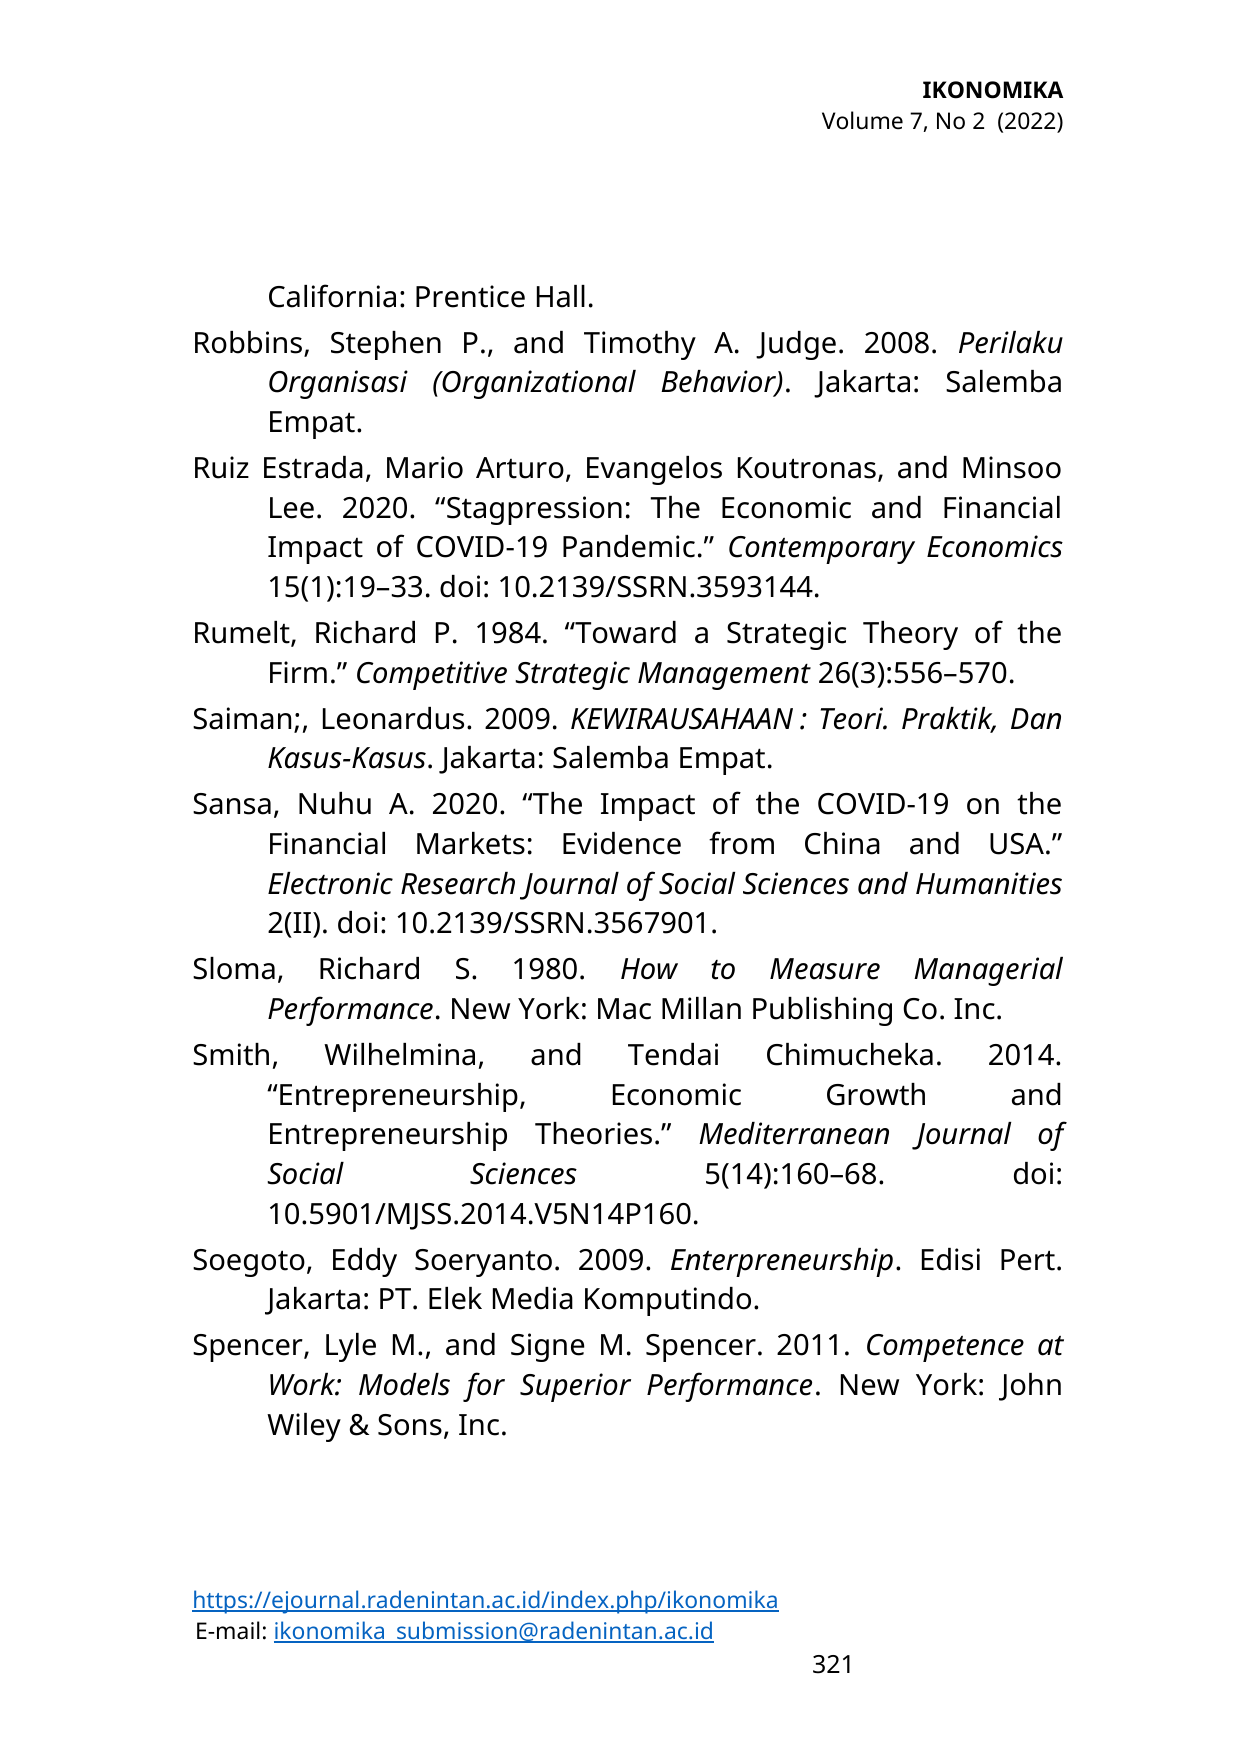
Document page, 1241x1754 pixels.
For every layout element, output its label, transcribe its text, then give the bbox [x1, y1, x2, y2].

text Robbins, Stephen P., and Timothy A. Judge. 2008. Perilaku Organisasi (Organizational Behavior). Jakarta: Salemba Empat. [192, 322, 1063, 441]
text Spencer, Lyle M., and Signe M. Spencer. 2011. Competence at Work: Models for Superior Performance. New York: John Wiley & Sons, Inc. [192, 1324, 1063, 1444]
text Soegoto, Eddy Soeryanto. 2009. Enterpreneurship. Edisi Pert. Jakarta: PT. Elek Media Komputindo. [192, 1239, 1063, 1318]
text Sloma, Richard S. 1980. How to Measure Managerial Performance. New York: Mac Millan Publishing Co. Inc. [192, 949, 1063, 1028]
text Rumelt, Richard P. 1984. “Toward a Strategic Theory of the Firm.” Competitive Strategic Management 26(3):556–570. [192, 612, 1063, 692]
text Ruiz Estrada, Mario Arturo, Evangelos Koutronas, and Minsoo Lee. 2020. “Stagpression: The Economic and Financial Impact of COVID-19 Pandemic.” Contemporary Economics 15(1):19–33. doi: 10.2139/SSRN.3593144. [192, 447, 1063, 606]
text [192, 276, 1063, 316]
text Saiman;, Leonardus. 2009. KEWIRAUSAHAAN : Teori. Praktik, Dan Kasus-Kasus. Jakarta: Salemba Empat. [192, 698, 1063, 777]
text Sansa, Nuhu A. 2020. “The Impact of the COVID-19 on the Financial Markets: Evidence from China and USA.” Electronic Research Journal of Social Sciences and Humanities 2(II). doi: 10.2139/SSRN.3567901. [192, 784, 1063, 942]
text Smith, Wilhelmina, and Tendai Chimucheka. 2014. “Entrepreneurship, Economic Growth and Entrepreneurship Theories.” Mediterranean Journal of Social Sciences 5(14):160–68. doi: 10.5901/MJSS.2014.V5N14P160. [192, 1034, 1063, 1233]
